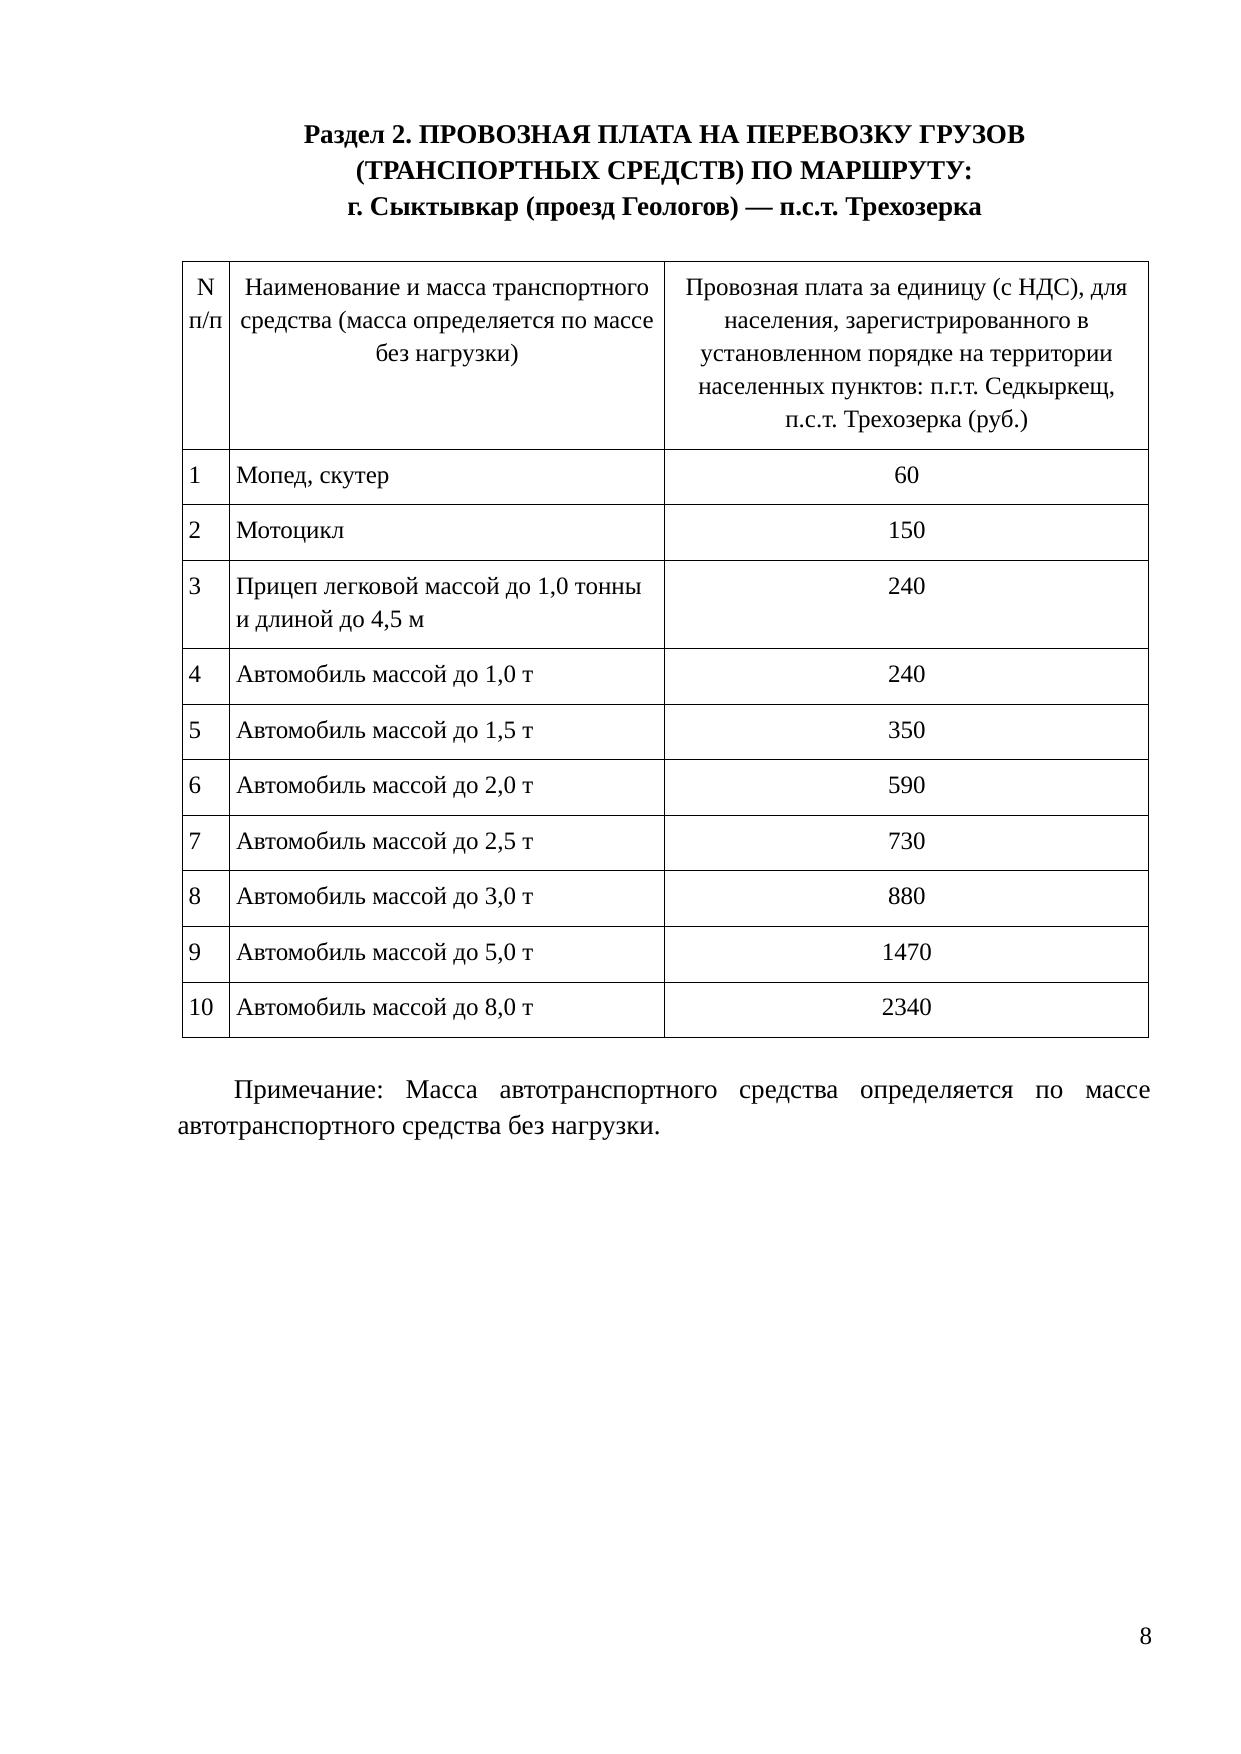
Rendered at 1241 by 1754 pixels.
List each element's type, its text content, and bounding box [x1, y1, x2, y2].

table_cell 8 [183, 871, 229, 926]
table_cell 240 [665, 649, 1148, 704]
table_cell Мопед, скутер [230, 450, 664, 504]
table_cell 150 [665, 505, 1148, 560]
table_cell 5 [183, 705, 229, 759]
table_cell Автомобиль массой до 5,0 т [230, 927, 664, 981]
table_cell Прицеп легковой массой до 1,0 тонны и длиной до 4,5 м [230, 561, 664, 648]
table_cell 880 [665, 871, 1148, 926]
table_cell Автомобиль массой до 8,0 т [230, 983, 664, 1037]
table_cell 1470 [665, 927, 1148, 981]
table_cell Автомобиль массой до 2,5 т [230, 816, 664, 870]
table_cell Автомобиль массой до 3,0 т [230, 871, 664, 926]
table_cell 9 [183, 927, 229, 981]
text (ТРАНСПОРТНЫХ СРЕДСТВ) ПО МАРШРУТУ: [177, 154, 1152, 185]
text г. Сыктывкар (проезд Геологов) — п.с.т. Трехозерка [177, 189, 1152, 221]
table_cell Автомобиль массой до 2,0 т [230, 760, 664, 815]
table_cell 240 [665, 561, 1148, 648]
table_cell 4 [183, 649, 229, 704]
table_cell 60 [665, 450, 1148, 504]
table_cell Автомобиль массой до 1,5 т [230, 705, 664, 759]
table_cell 590 [665, 760, 1148, 815]
table_cell 350 [665, 705, 1148, 759]
table_cell Автомобиль массой до 1,0 т [230, 649, 664, 704]
table_cell 1 [183, 450, 229, 504]
table_cell 3 [183, 561, 229, 648]
text Примечание: Масса автотранспортного средства определяется по массе автотранспортного средства без нагрузки. [177, 1073, 1152, 1140]
table_cell 2 [183, 505, 229, 560]
table_cell 10 [183, 983, 229, 1037]
table_cell 6 [183, 760, 229, 815]
table_header N п/п [183, 262, 229, 449]
table_cell 2340 [665, 983, 1148, 1037]
table_cell 730 [665, 816, 1148, 870]
table_cell 7 [183, 816, 229, 870]
table_header Провозная плата за единицу (с НДС), для населения, зарегистрированного в установленном порядке на территории населенных пунктов: п.г.т. Седкыркещ, п.с.т. Трехозерка (руб.) [665, 262, 1148, 449]
table_cell Мотоцикл [230, 505, 664, 560]
text Раздел 2. ПРОВОЗНАЯ ПЛАТА НА ПЕРЕВОЗКУ ГРУЗОВ [177, 118, 1152, 149]
table_header Наименование и масса транспортного средства (масса определяется по массе без нагрузки) [230, 262, 664, 449]
